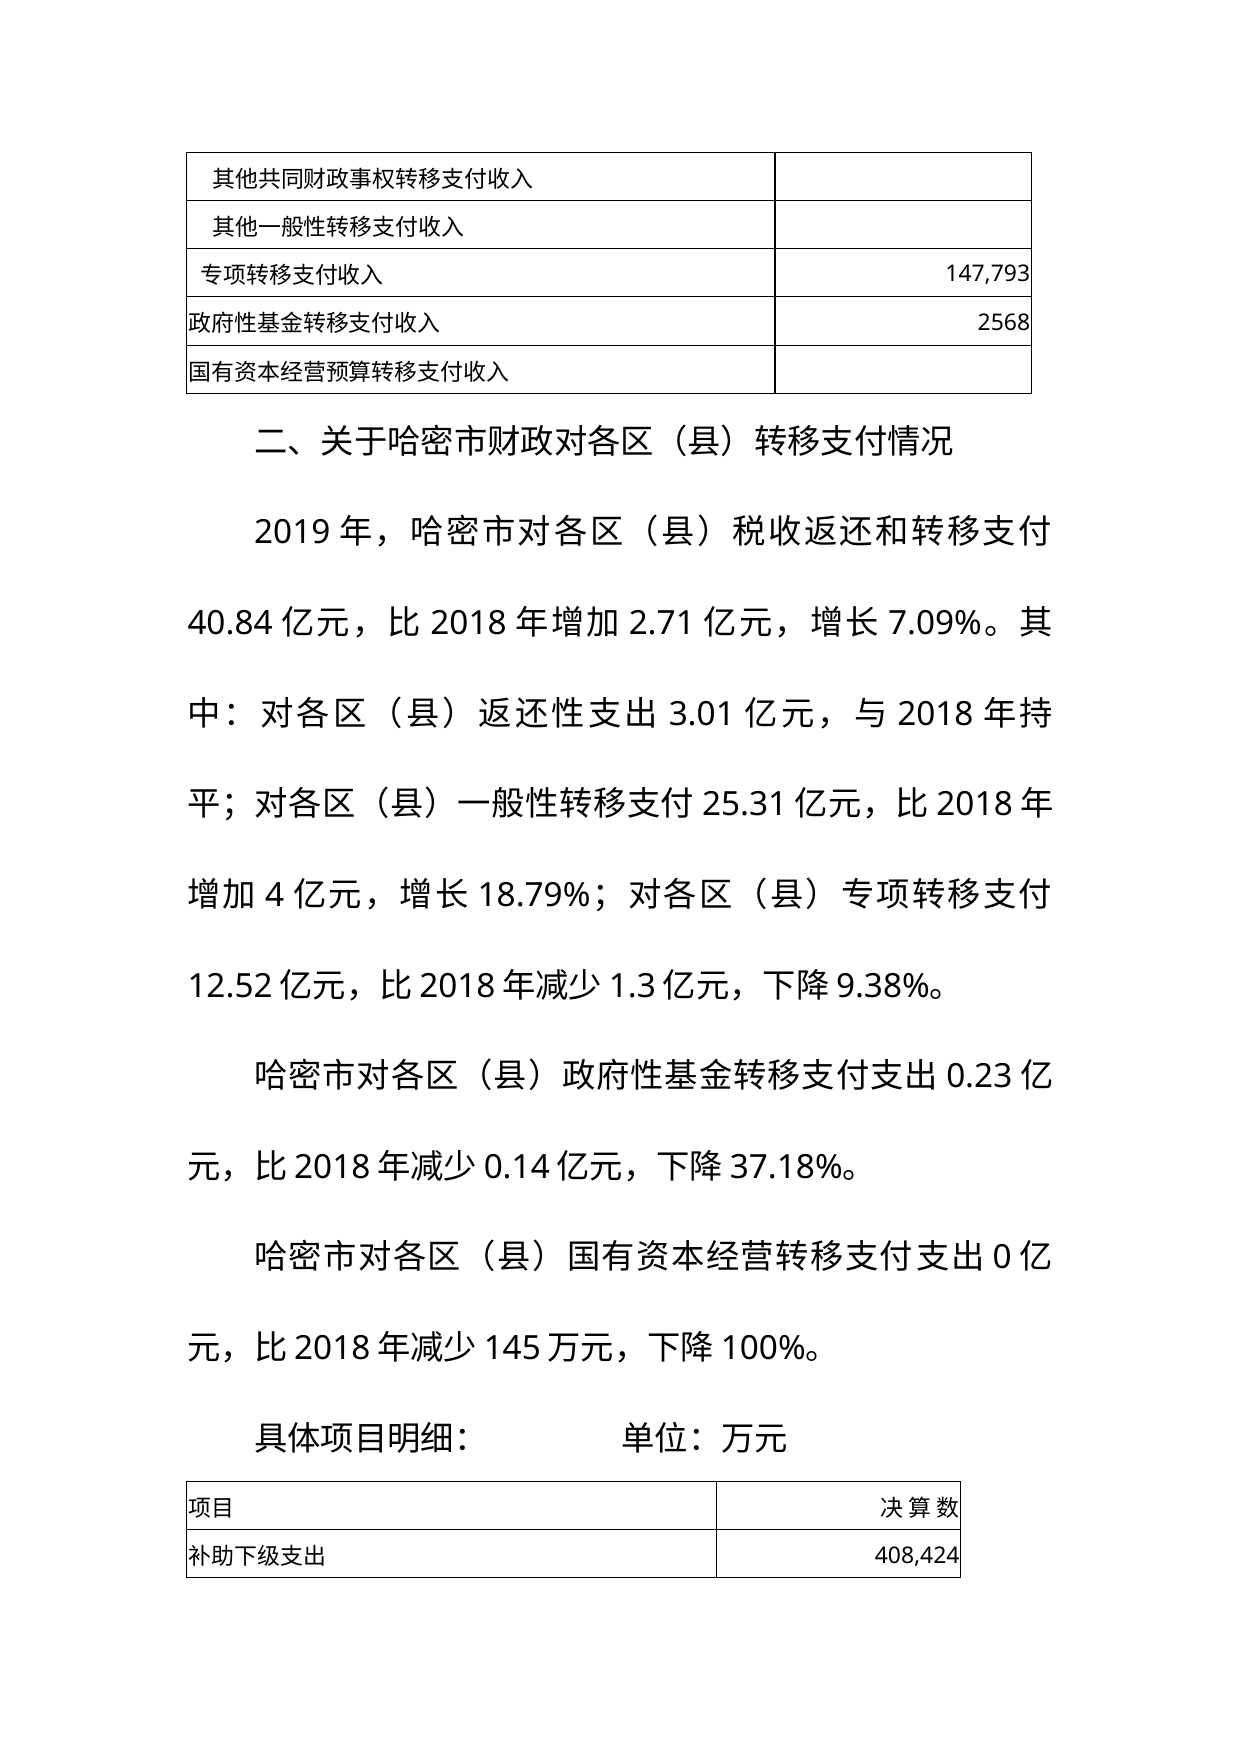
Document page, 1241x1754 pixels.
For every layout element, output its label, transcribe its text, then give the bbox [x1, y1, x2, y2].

text 二、关于哈密市财政对各区（县）转移支付情况 [254, 394, 1053, 484]
text 哈密市对各区（县）政府性基金转移支付支出0.23亿元，比2018年减少0.14亿元，下降37.18%。 [187, 1028, 1053, 1209]
table_cell 147,793 [776, 249, 1031, 296]
text 具体项目明细： 单位：万元 [187, 1391, 1053, 1481]
text 2019年，哈密市对各区（县）税收返还和转移支付40.84亿元，比2018年增加2.71亿元，增长7.09%。其中：对各区（县）返还性支出3.01亿元，与2018年持平；对各区（县）一般性转移支付25.31亿元，比2018年增加4亿元，增长18.79%；对各区（县）专项转移支付12.52亿元，比2018年减少1.3亿元，下降9.38%。 [187, 484, 1053, 1028]
table_cell 补助下级支出 [187, 1530, 716, 1577]
table_cell [776, 153, 1031, 200]
table_cell [776, 201, 1031, 248]
table_cell 政府性基金转移支付收入 [187, 297, 774, 345]
table_header 决 算 数 [717, 1482, 960, 1529]
table_cell 其他共同财政事权转移支付收入 [187, 153, 774, 200]
text 哈密市对各区（县）国有资本经营转移支付支出0亿元，比2018年减少145万元，下降100%。 [187, 1209, 1053, 1391]
table_cell 其他一般性转移支付收入 [187, 201, 774, 248]
table_header 项目 [187, 1482, 716, 1529]
table_cell 专项转移支付收入 [187, 249, 774, 296]
table_cell 国有资本经营预算转移支付收入 [187, 346, 774, 393]
table_cell [776, 346, 1031, 393]
table_cell 2568 [776, 297, 1031, 345]
table_cell 408,424 [717, 1530, 960, 1577]
